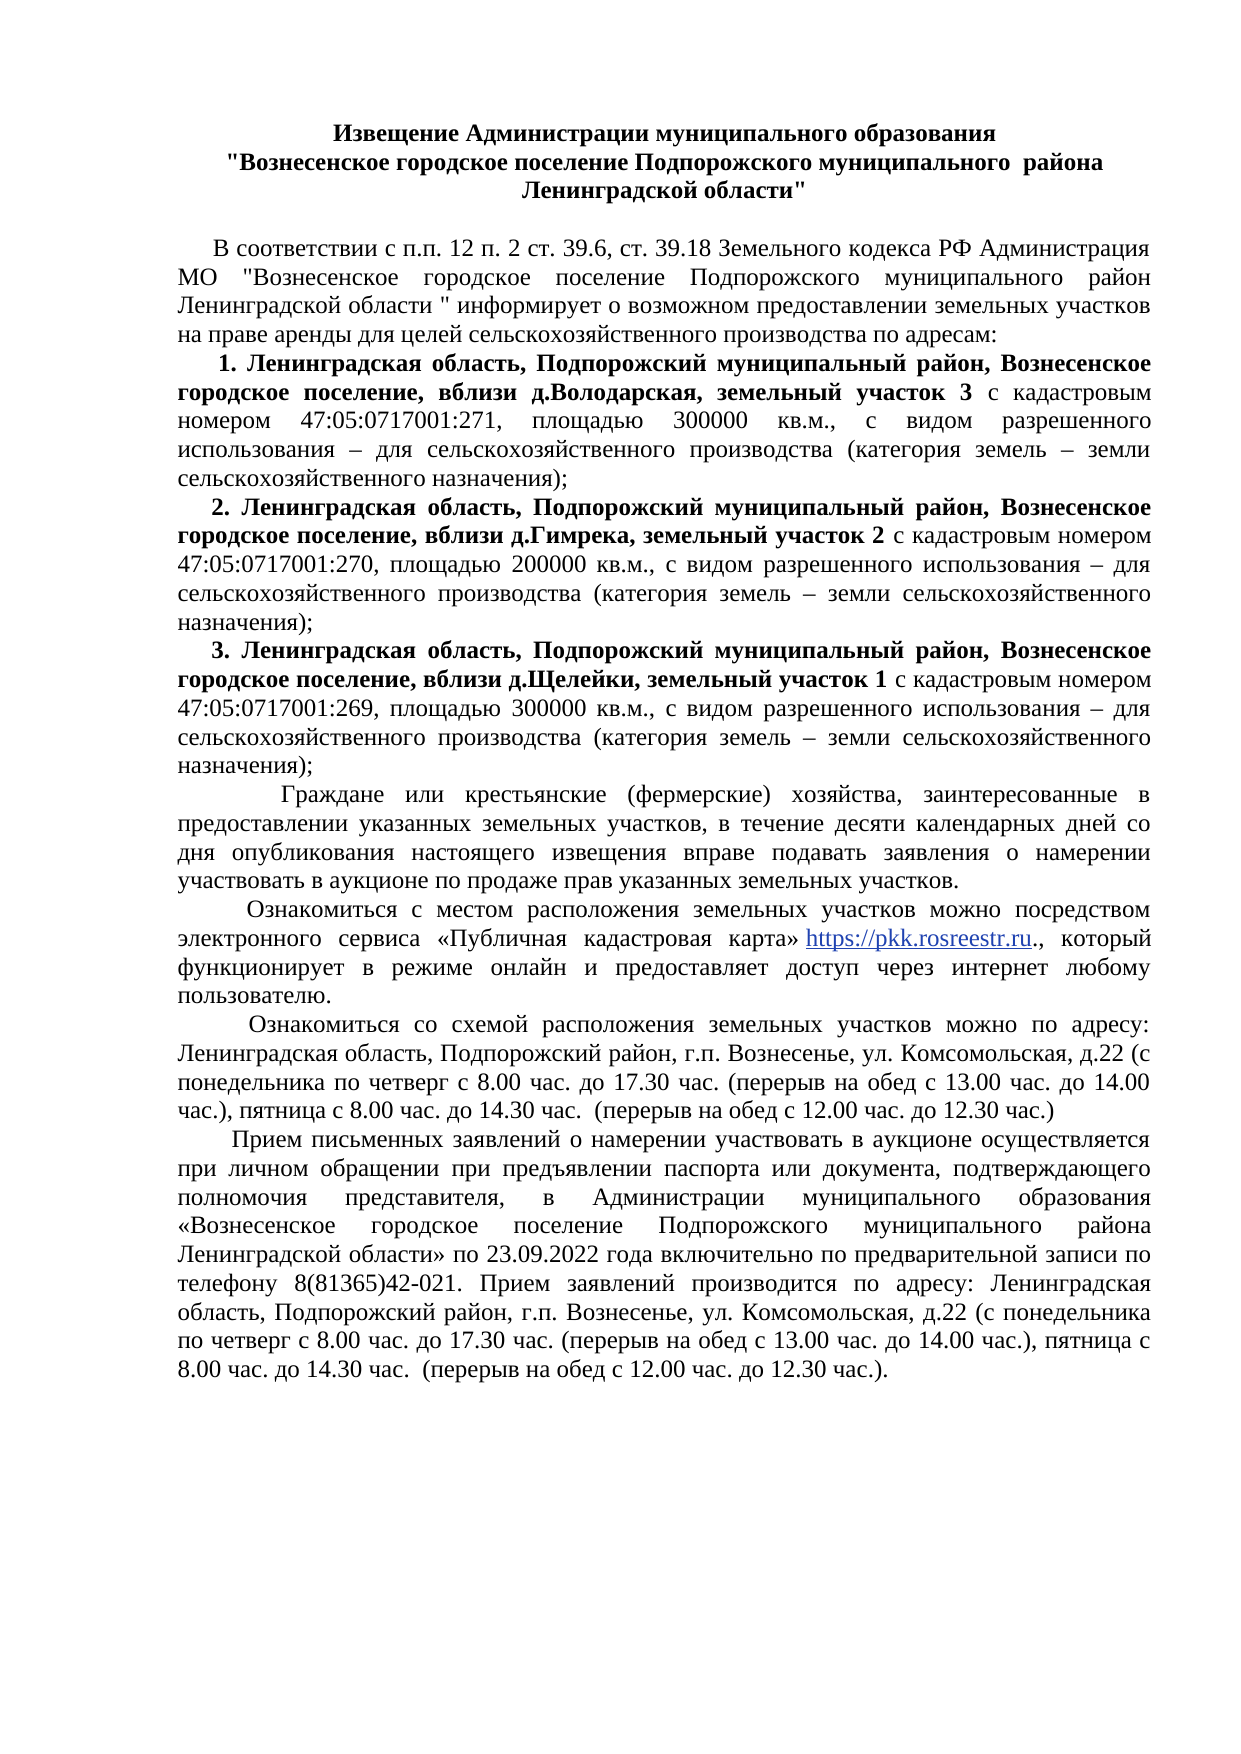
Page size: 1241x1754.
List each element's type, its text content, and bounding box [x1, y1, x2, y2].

text Граждане или крестьянские (фермерские) хозяйства, заинтересованные в предоставлении указанных земельных участков, в течение десяти календарных дней со дня опубликования настоящего извещения вправе подавать заявления о намерении участвовать в аукционе по продаже прав указанных земельных участков. [177, 779, 1152, 894]
text Ознакомиться со схемой расположения земельных участков можно по адресу: Ленинградская область, Подпорожский район, г.п. Вознесенье, ул. Комсомольская, д.22 (с понедельника по четверг с 8.00 час. до 17.30 час. (перерыв на обед с 13.00 час. до 14.00 час.), пятница с 8.00 час. до 14.30 час. (перерыв на обед с 12.00 час. до 12.30 час.) [177, 1009, 1152, 1124]
text 1. Ленинградская область, Подпорожский муниципальный район, Вознесенское городское поселение, вблизи д.Володарская, земельный участок 3 с кадастровым номером 47:05:0717001:271, площадью 300000 кв.м., с видом разрешенного использования – для сельскохозяйственного производства (категория земель – земли сельскохозяйственного назначения); [177, 348, 1152, 492]
text 3. Ленинградская область, Подпорожский муниципальный район, Вознесенское городское поселение, вблизи д.Щелейки, земельный участок 1 с кадастровым номером 47:05:0717001:269, площадью 300000 кв.м., с видом разрешенного использования – для сельскохозяйственного производства (категория земель – земли сельскохозяйственного назначения); [177, 636, 1152, 779]
text Ознакомиться с местом расположения земельных участков можно посредством электронного сервиса «Публичная кадастровая карта» https://pkk.rosreestr.ru., который функционирует в режиме онлайн и предоставляет доступ через интернет любому пользователю. [177, 894, 1152, 1009]
text Извещение Администрации муниципального образования [177, 118, 1152, 147]
text В соответствии с п.п. 12 п. 2 ст. 39.6, ст. 39.18 Земельного кодекса РФ Администрация МО "Вознесенское городское поселение Подпорожского муниципального район Ленинградской области " информирует о возможном предоставлении земельных участков на праве аренды для целей сельскохозяйственного производства по адресам: [177, 233, 1152, 348]
text 2. Ленинградская область, Подпорожский муниципальный район, Вознесенское городское поселение, вблизи д.Гимрека, земельный участок 2 с кадастровым номером 47:05:0717001:270, площадью 200000 кв.м., с видом разрешенного использования – для сельскохозяйственного производства (категория земель – земли сельскохозяйственного назначения); [177, 492, 1152, 636]
text "Вознесенское городское поселение Подпорожского муниципального района Ленинградской области" [177, 147, 1152, 204]
text Прием письменных заявлений о намерении участвовать в аукционе осуществляется при личном обращении при предъявлении паспорта или документа, подтверждающего полномочия представителя, в Администрации муниципального образования «Вознесенское городское поселение Подпорожского муниципального района Ленинградской области» по 23.09.2022 года включительно по предварительной записи по телефону 8(81365)42-021. Прием заявлений производится по адресу: Ленинградская область, Подпорожский район, г.п. Вознесенье, ул. Комсомольская, д.22 (с понедельника по четверг с 8.00 час. до 17.30 час. (перерыв на обед с 13.00 час. до 14.00 час.), пятница с 8.00 час. до 14.30 час. (перерыв на обед с 12.00 час. до 12.30 час.). [177, 1124, 1152, 1383]
